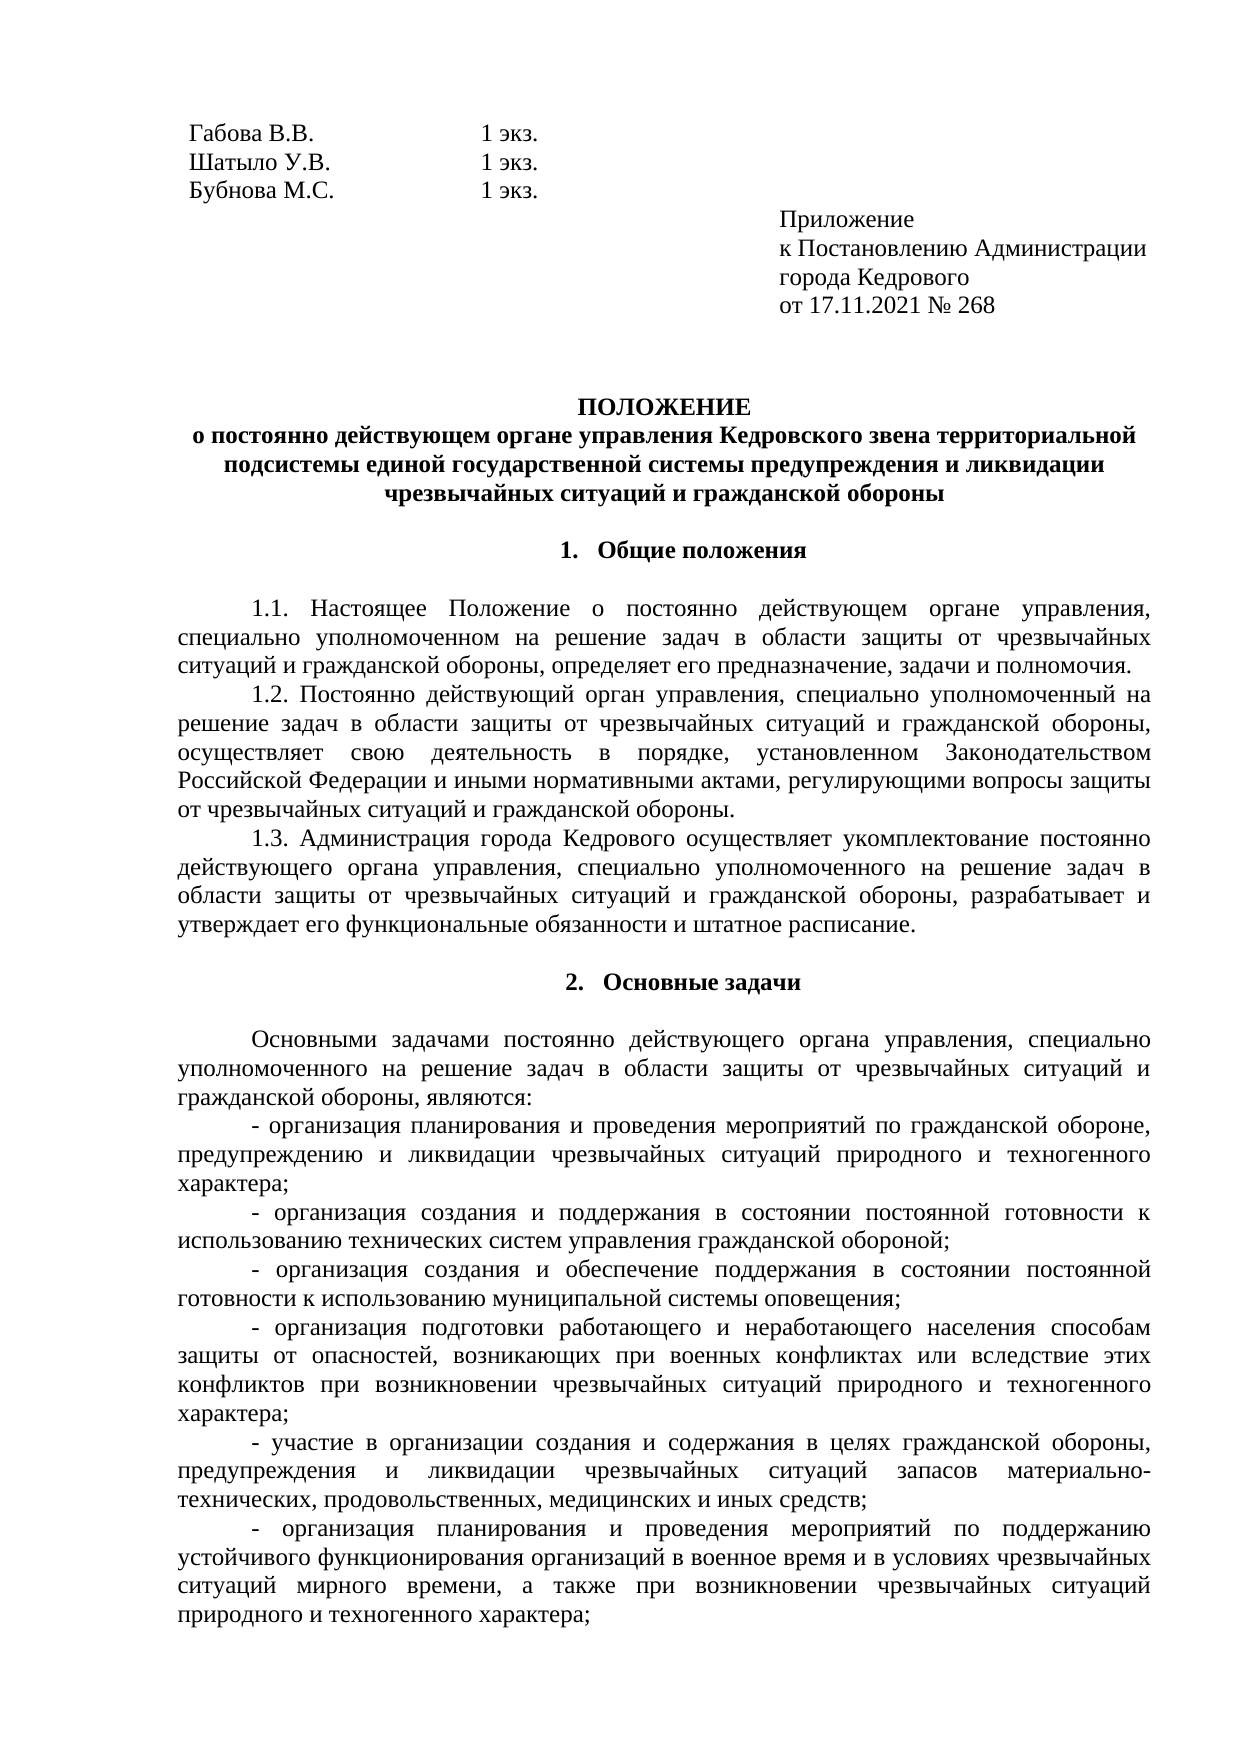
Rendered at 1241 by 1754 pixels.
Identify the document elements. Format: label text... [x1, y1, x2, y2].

list Основные задачи [215, 967, 1152, 995]
text - организация создания и поддержания в состоянии постоянной готовности к использованию технических систем управления гражданской обороной; [177, 1197, 1152, 1254]
list Общие положения [215, 535, 1152, 564]
text - организация планирования и проведения мероприятий по поддержанию устойчивого функционирования организаций в военное время и в условиях чрезвычайных ситуаций мирного времени, а также при возникновении чрезвычайных ситуаций природного и техногенного характера; [177, 1513, 1152, 1628]
table_cell Габова В.В. [177, 118, 469, 147]
table_cell 1 экз. [469, 147, 561, 176]
text - участие в организации создания и содержания в целях гражданской обороны, предупреждения и ликвидации чрезвычайных ситуаций запасов материально-технических, продовольственных, медицинских и иных средств; [177, 1427, 1152, 1513]
text 1.3. Администрация города Кедрового осуществляет укомплектование постоянно действующего органа управления, специально уполномоченного на решение задач в области защиты от чрезвычайных ситуаций и гражданской обороны, разрабатывает и утверждает его функциональные обязанности и штатное расписание. [177, 823, 1152, 938]
text - организация создания и обеспечение поддержания в состоянии постоянной готовности к использованию муниципальной системы оповещения; [177, 1254, 1152, 1312]
table_cell Бубнова М.С. [177, 176, 469, 204]
text 1.2. Постоянно действующий орган управления, специально уполномоченный на решение задач в области защиты от чрезвычайных ситуаций и гражданской обороны, осуществляет свою деятельность в порядке, установленном Законодательством Российской Федерации и иными нормативными актами, регулирующими вопросы защиты от чрезвычайных ситуаций и гражданской обороны. [177, 679, 1152, 823]
text о постоянно действующем органе управления Кедровского звена территориальной подсистемы единой государственной системы предупреждения и ликвидации чрезвычайных ситуаций и гражданской обороны [177, 420, 1152, 507]
table_cell от 17.11.2021 № 268 [768, 291, 1181, 319]
table_cell 1 экз. [469, 118, 561, 147]
table_cell города Кедрового [768, 262, 1181, 291]
text - организация подготовки работающего и неработающего населения способам защиты от опасностей, возникающих при военных конфликтах или вследствие этих конфликтов при возникновении чрезвычайных ситуаций природного и техногенного характера; [177, 1312, 1152, 1427]
text ПОЛОЖЕНИЕ [177, 392, 1152, 420]
table_cell Шатыло У.В. [177, 147, 469, 176]
text Основными задачами постоянно действующего органа управления, специально уполномоченного на решение задач в области защиты от чрезвычайных ситуаций и гражданской обороны, являются: [177, 1024, 1152, 1110]
text - организация планирования и проведения мероприятий по гражданской обороне, предупреждению и ликвидации чрезвычайных ситуаций природного и техногенного характера; [177, 1110, 1152, 1197]
text 1.1. Настоящее Положение о постоянно действующем органе управления, специально уполномоченном на решение задач в области защиты от чрезвычайных ситуаций и гражданской обороны, определяет его предназначение, задачи и полномочия. [177, 593, 1152, 679]
table_cell к Постановлению Администрации [768, 233, 1181, 262]
table_header Приложение [768, 204, 1181, 233]
table_cell 1 экз. [469, 176, 561, 204]
